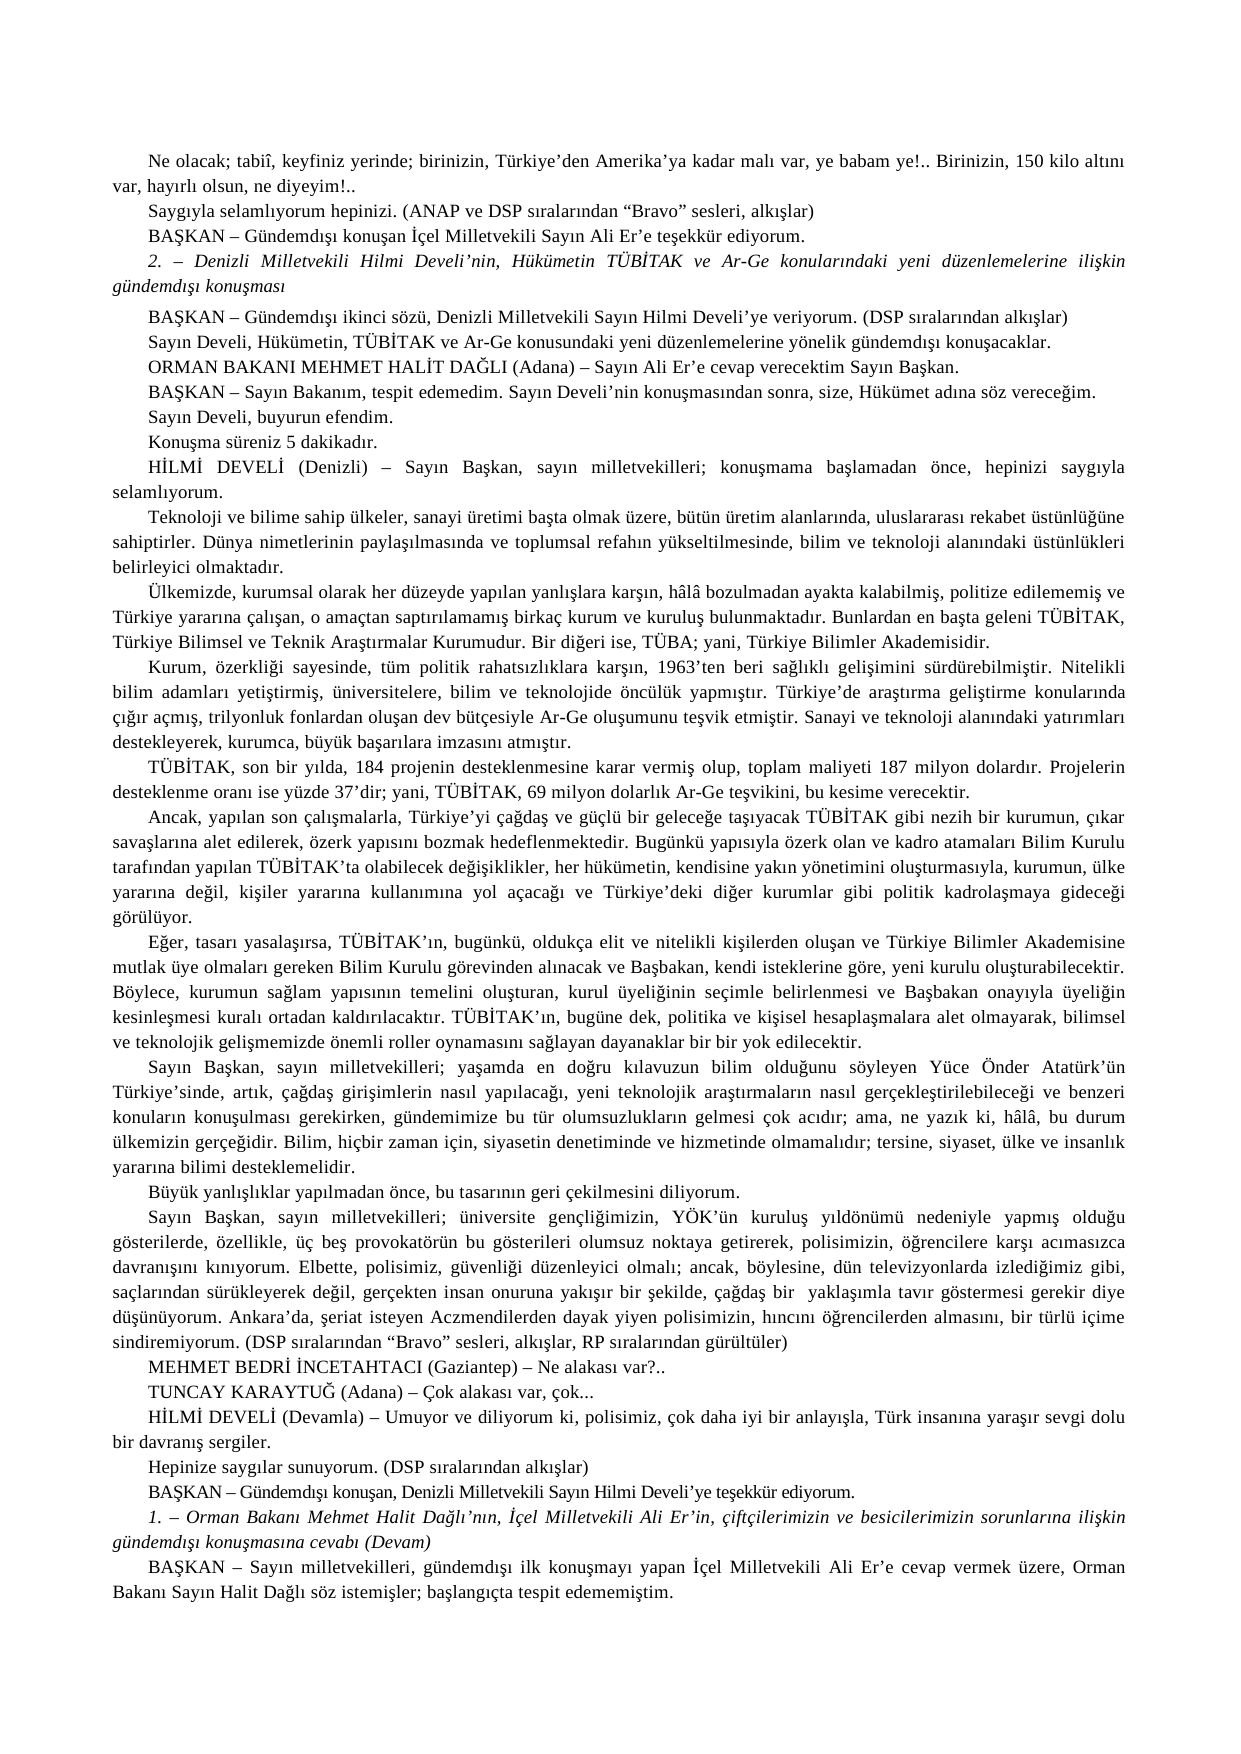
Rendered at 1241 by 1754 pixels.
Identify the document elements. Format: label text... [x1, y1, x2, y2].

text BAŞKAN – Gündemdışı konuşan, Denizli Milletvekili Sayın Hilmi Develi’ye teşekkür ediyorum. [112, 1478, 1128, 1503]
text BAŞKAN – Gündemdışı ikinci sözü, Denizli Milletvekili Sayın Hilmi Develi’ye veriyorum. (DSP sıralarından alkışlar) [112, 303, 1128, 328]
text Saygıyla selamlıyorum hepinizi. (ANAP ve DSP sıralarından “Bravo” sesleri, alkışlar) [112, 198, 1128, 223]
text Sayın Başkan, sayın milletvekilleri; üniversite gençliğimizin, YÖK’ün kuruluş yıldönümü nedeniyle yapmış olduğu gösterilerde, özellikle, üç beş provokatörün bu gösterileri olumsuz noktaya getirerek, polisimizin, öğrencilere karşı acımasızca davranışını kınıyorum. Elbette, polisimiz, güvenliği düzenleyici olmalı; ancak, böylesine, dün televizyonlarda izlediğimiz gibi, saçlarından sürükleyerek değil, gerçekten insan onuruna yakışır bir şekilde, çağdaş bir yaklaşımla tavır göstermesi gerekir diye düşünüyorum. Ankara’da, şeriat isteyen Aczmendilerden dayak yiyen polisimizin, hıncını öğrencilerden almasını, bir türlü içime sindiremiyorum. (DSP sıralarından “Bravo” sesleri, alkışlar, RP sıralarından gürültüler) [112, 1203, 1128, 1353]
text MEHMET BEDRİ İNCETAHTACI (Gaziantep) – Ne alakası var?.. [112, 1353, 1128, 1378]
text Eğer, tasarı yasalaşırsa, TÜBİTAK’ın, bugünkü, oldukça elit ve nitelikli kişilerden oluşan ve Türkiye Bilimler Akademisine mutlak üye olmaları gereken Bilim Kurulu görevinden alınacak ve Başbakan, kendi isteklerine göre, yeni kurulu oluşturabilecektir. Böylece, kurumun sağlam yapısının temelini oluşturan, kurul üyeliğinin seçimle belirlenmesi ve Başbakan onayıyla üyeliğin kesinleşmesi kuralı ortadan kaldırılacaktır. TÜBİTAK’ın, bugüne dek, politika ve kişisel hesaplaşmalara alet olmayarak, bilimsel ve teknolojik gelişmemizde önemli roller oynamasını sağlayan dayanaklar bir bir yok edilecektir. [112, 928, 1128, 1053]
text TÜBİTAK, son bir yılda, 184 projenin desteklenmesine karar vermiş olup, toplam maliyeti 187 milyon dolardır. Projelerin desteklenme oranı ise yüzde 37’dir; yani, TÜBİTAK, 69 milyon dolarlık Ar-Ge teşvikini, bu kesime verecektir. [112, 753, 1128, 803]
text Kurum, özerkliği sayesinde, tüm politik rahatsızlıklara karşın, 1963’ten beri sağlıklı gelişimini sürdürebilmiştir. Nitelikli bilim adamları yetiştirmiş, üniversitelere, bilim ve teknolojide öncülük yapmıştır. Türkiye’de araştırma geliştirme konularında çığır açmış, trilyonluk fonlardan oluşan dev bütçesiyle Ar-Ge oluşumunu teşvik etmiştir. Sanayi ve teknoloji alanındaki yatırımları destekleyerek, kurumca, büyük başarılara imzasını atmıştır. [112, 653, 1128, 753]
text 1. – Orman Bakanı Mehmet Halit Dağlı’nın, İçel Milletvekili Ali Er’in, çiftçilerimizin ve besicilerimizin sorunlarına ilişkin gündemdışı konuşmasına cevabı (Devam) [112, 1503, 1128, 1553]
text Ne olacak; tabiî, keyfiniz yerinde; birinizin, Türkiye’den Amerika’ya kadar malı var, ye babam ye!.. Birinizin, 150 kilo altını var, hayırlı olsun, ne diyeyim!.. [112, 148, 1128, 198]
text HİLMİ DEVELİ (Denizli) – Sayın Başkan, sayın milletvekilleri; konuşmama başlamadan önce, hepinizi saygıyla selamlıyorum. [112, 453, 1128, 503]
text Hepinize saygılar sunuyorum. (DSP sıralarından alkışlar) [112, 1453, 1128, 1478]
text Ancak, yapılan son çalışmalarla, Türkiye’yi çağdaş ve güçlü bir geleceğe taşıyacak TÜBİTAK gibi nezih bir kurumun, çıkar savaşlarına alet edilerek, özerk yapısını bozmak hedeflenmektedir. Bugünkü yapısıyla özerk olan ve kadro atamaları Bilim Kurulu tarafından yapılan TÜBİTAK’ta olabilecek değişiklikler, her hükümetin, kendisine yakın yönetimini oluşturmasıyla, kurumun, ülke yararına değil, kişiler yararına kullanımına yol açacağı ve Türkiye’deki diğer kurumlar gibi politik kadrolaşmaya gideceği görülüyor. [112, 803, 1128, 928]
text ORMAN BAKANI MEHMET HALİT DAĞLI (Adana) – Sayın Ali Er’e cevap verecektim Sayın Başkan. [112, 353, 1128, 378]
text 2. – Denizli Milletvekili Hilmi Develi’nin, Hükümetin TÜBİTAK ve Ar-Ge konularındaki yeni düzenlemelerine ilişkin gündemdışı konuşması [112, 248, 1128, 298]
text Teknoloji ve bilime sahip ülkeler, sanayi üretimi başta olmak üzere, bütün üretim alanlarında, uluslararası rekabet üstünlüğüne sahiptirler. Dünya nimetlerinin paylaşılmasında ve toplumsal refahın yükseltilmesinde, bilim ve teknoloji alanındaki üstünlükleri belirleyici olmaktadır. [112, 503, 1128, 578]
text BAŞKAN – Sayın milletvekilleri, gündemdışı ilk konuşmayı yapan İçel Milletvekili Ali Er’e cevap vermek üzere, Orman Bakanı Sayın Halit Dağlı söz istemişler; başlangıçta tespit edememiştim. [112, 1553, 1128, 1603]
text Sayın Develi, Hükümetin, TÜBİTAK ve Ar-Ge konusundaki yeni düzenlemelerine yönelik gündemdışı konuşacaklar. [112, 328, 1128, 353]
text Büyük yanlışlıklar yapılmadan önce, bu tasarının geri çekilmesini diliyorum. [112, 1178, 1128, 1203]
text Ülkemizde, kurumsal olarak her düzeyde yapılan yanlışlara karşın, hâlâ bozulmadan ayakta kalabilmiş, politize edilememiş ve Türkiye yararına çalışan, o amaçtan saptırılamamış birkaç kurum ve kuruluş bulunmaktadır. Bunlardan en başta geleni TÜBİTAK, Türkiye Bilimsel ve Teknik Araştırmalar Kurumudur. Bir diğeri ise, TÜBA; yani, Türkiye Bilimler Akademisidir. [112, 578, 1128, 653]
text Konuşma süreniz 5 dakikadır. [112, 428, 1128, 453]
text BAŞKAN – Gündemdışı konuşan İçel Milletvekili Sayın Ali Er’e teşekkür ediyorum. [112, 223, 1128, 248]
text BAŞKAN – Sayın Bakanım, tespit edemedim. Sayın Develi’nin konuşmasından sonra, size, Hükümet adına söz vereceğim. [112, 378, 1128, 403]
text Sayın Başkan, sayın milletvekilleri; yaşamda en doğru kılavuzun bilim olduğunu söyleyen Yüce Önder Atatürk’ün Türkiye’sinde, artık, çağdaş girişimlerin nasıl yapılacağı, yeni teknolojik araştırmaların nasıl gerçekleştirilebileceği ve benzeri konuların konuşulması gerekirken, gündemimize bu tür olumsuzlukların gelmesi çok acıdır; ama, ne yazık ki, hâlâ, bu durum ülkemizin gerçeğidir. Bilim, hiçbir zaman için, siyasetin denetiminde ve hizmetinde olmamalıdır; tersine, siyaset, ülke ve insanlık yararına bilimi desteklemelidir. [112, 1053, 1128, 1178]
text TUNCAY KARAYTUĞ (Adana) – Çok alakası var, çok... [112, 1378, 1128, 1403]
text Sayın Develi, buyurun efendim. [112, 403, 1128, 428]
text HİLMİ DEVELİ (Devamla) – Umuyor ve diliyorum ki, polisimiz, çok daha iyi bir anlayışla, Türk insanına yaraşır sevgi dolu bir davranış sergiler. [112, 1403, 1128, 1453]
